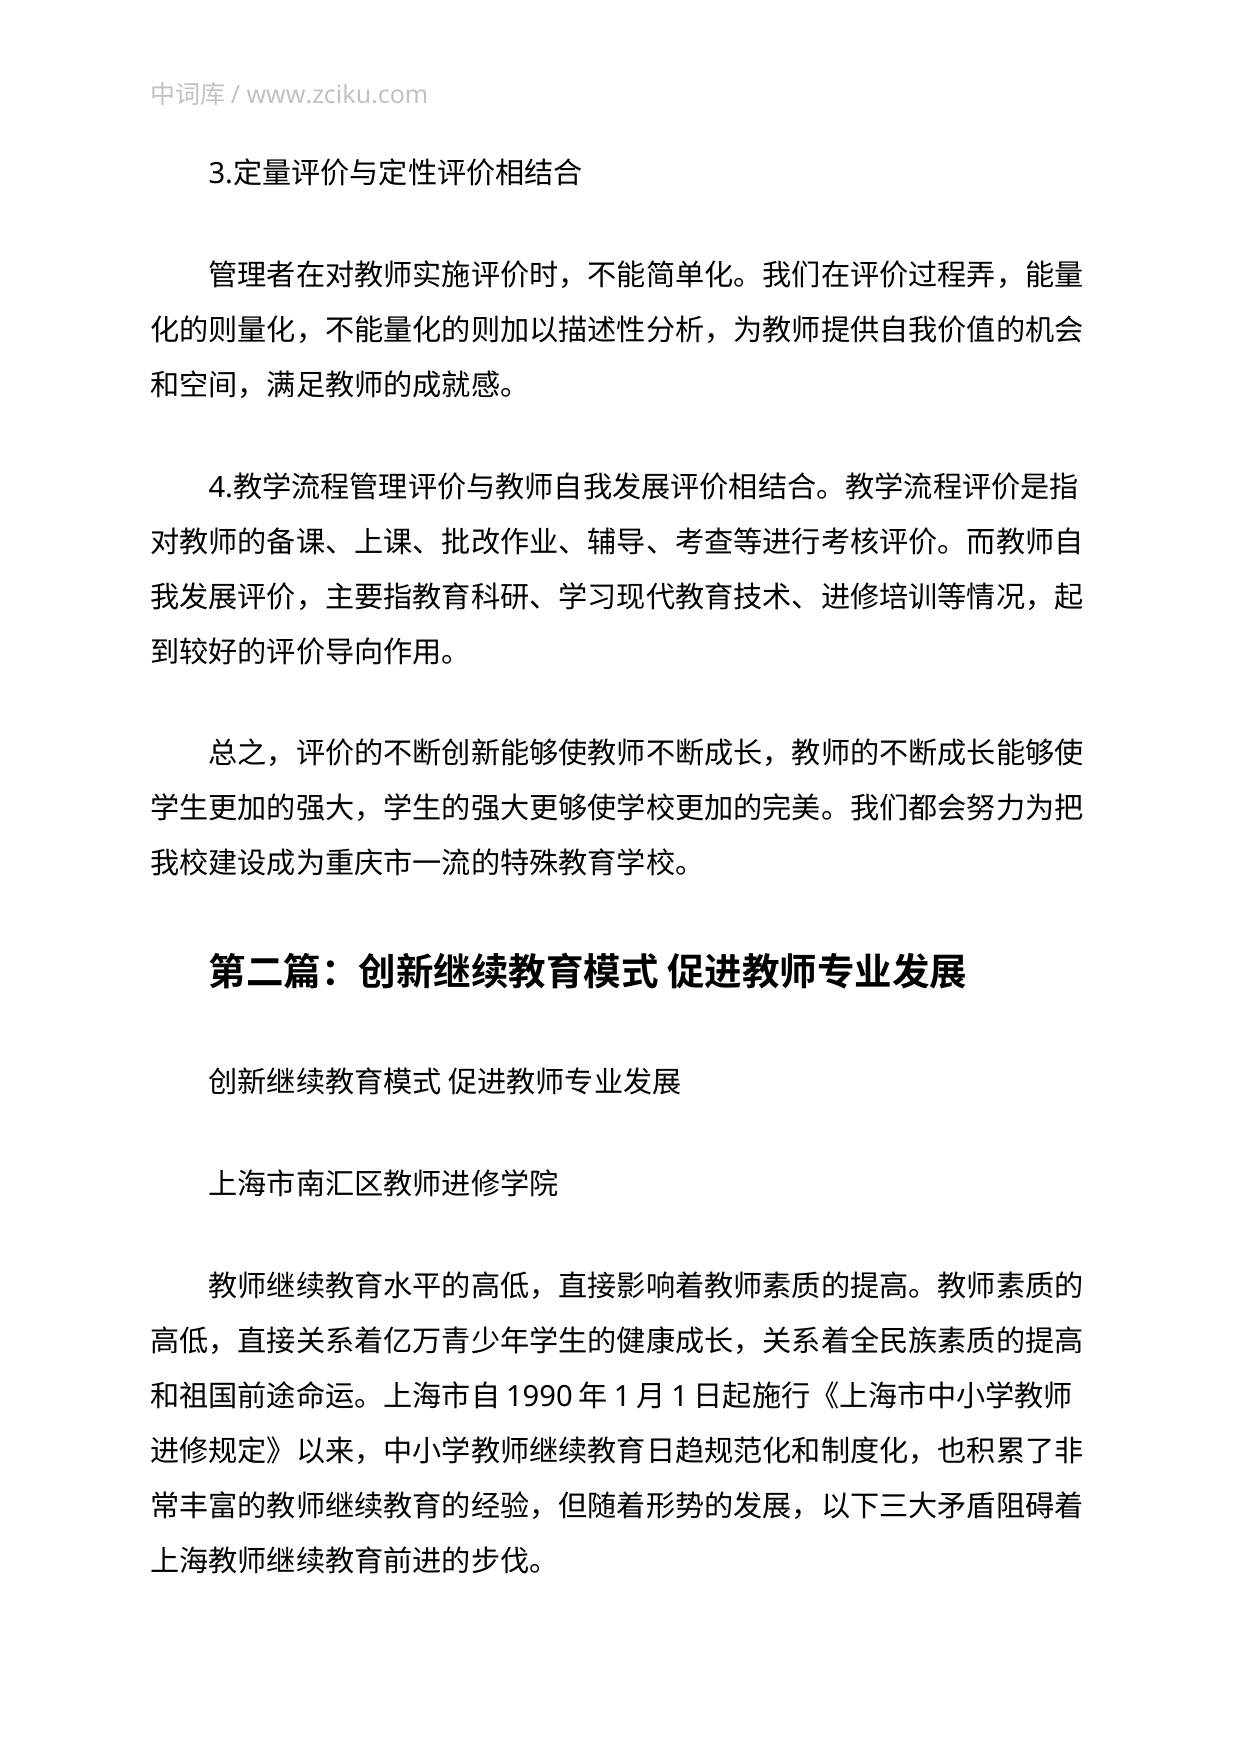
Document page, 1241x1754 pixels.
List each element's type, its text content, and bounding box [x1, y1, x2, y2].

text 4.教学流程管理评价与教师自我发展评价相结合。教学流程评价是指对教师的备课、上课、批改作业、辅导、考查等进行考核评价。而教师自我发展评价，主要指教育科研、学习现代教育技术、进修培训等情况，起到较好的评价导向作用。 [150, 463, 1090, 671]
text 第二篇：创新继续教育模式 促进教师专业发展 [150, 942, 1090, 996]
text 上海市南汇区教师进修学院 [150, 1161, 1090, 1203]
text 管理者在对教师实施评价时，不能简单化。我们在评价过程弄，能量化的则量化，不能量化的则加以描述性分析，为教师提供自我价值的机会和空间，满足教师的成就感。 [150, 252, 1090, 404]
text 创新继续教育模式 促进教师专业发展 [150, 1059, 1090, 1101]
text 3.定量评价与定性评价相结合 [150, 150, 1090, 192]
text 总之，评价的不断创新能够使教师不断成长，教师的不断成长能够使学生更加的强大，学生的强大更够使学校更加的完美。我们都会努力为把我校建设成为重庆市一流的特殊教育学校。 [150, 730, 1090, 882]
text 教师继续教育水平的高低，直接影响着教师素质的提高。教师素质的高低，直接关系着亿万青少年学生的健康成长，关系着全民族素质的提高和祖国前途命运。上海市自1990年1月1日起施行《上海市中小学教师进修规定》以来，中小学教师继续教育日趋规范化和制度化，也积累了非常丰富的教师继续教育的经验，但随着形势的发展，以下三大矛盾阻碍着上海教师继续教育前进的步伐。 [150, 1263, 1090, 1579]
